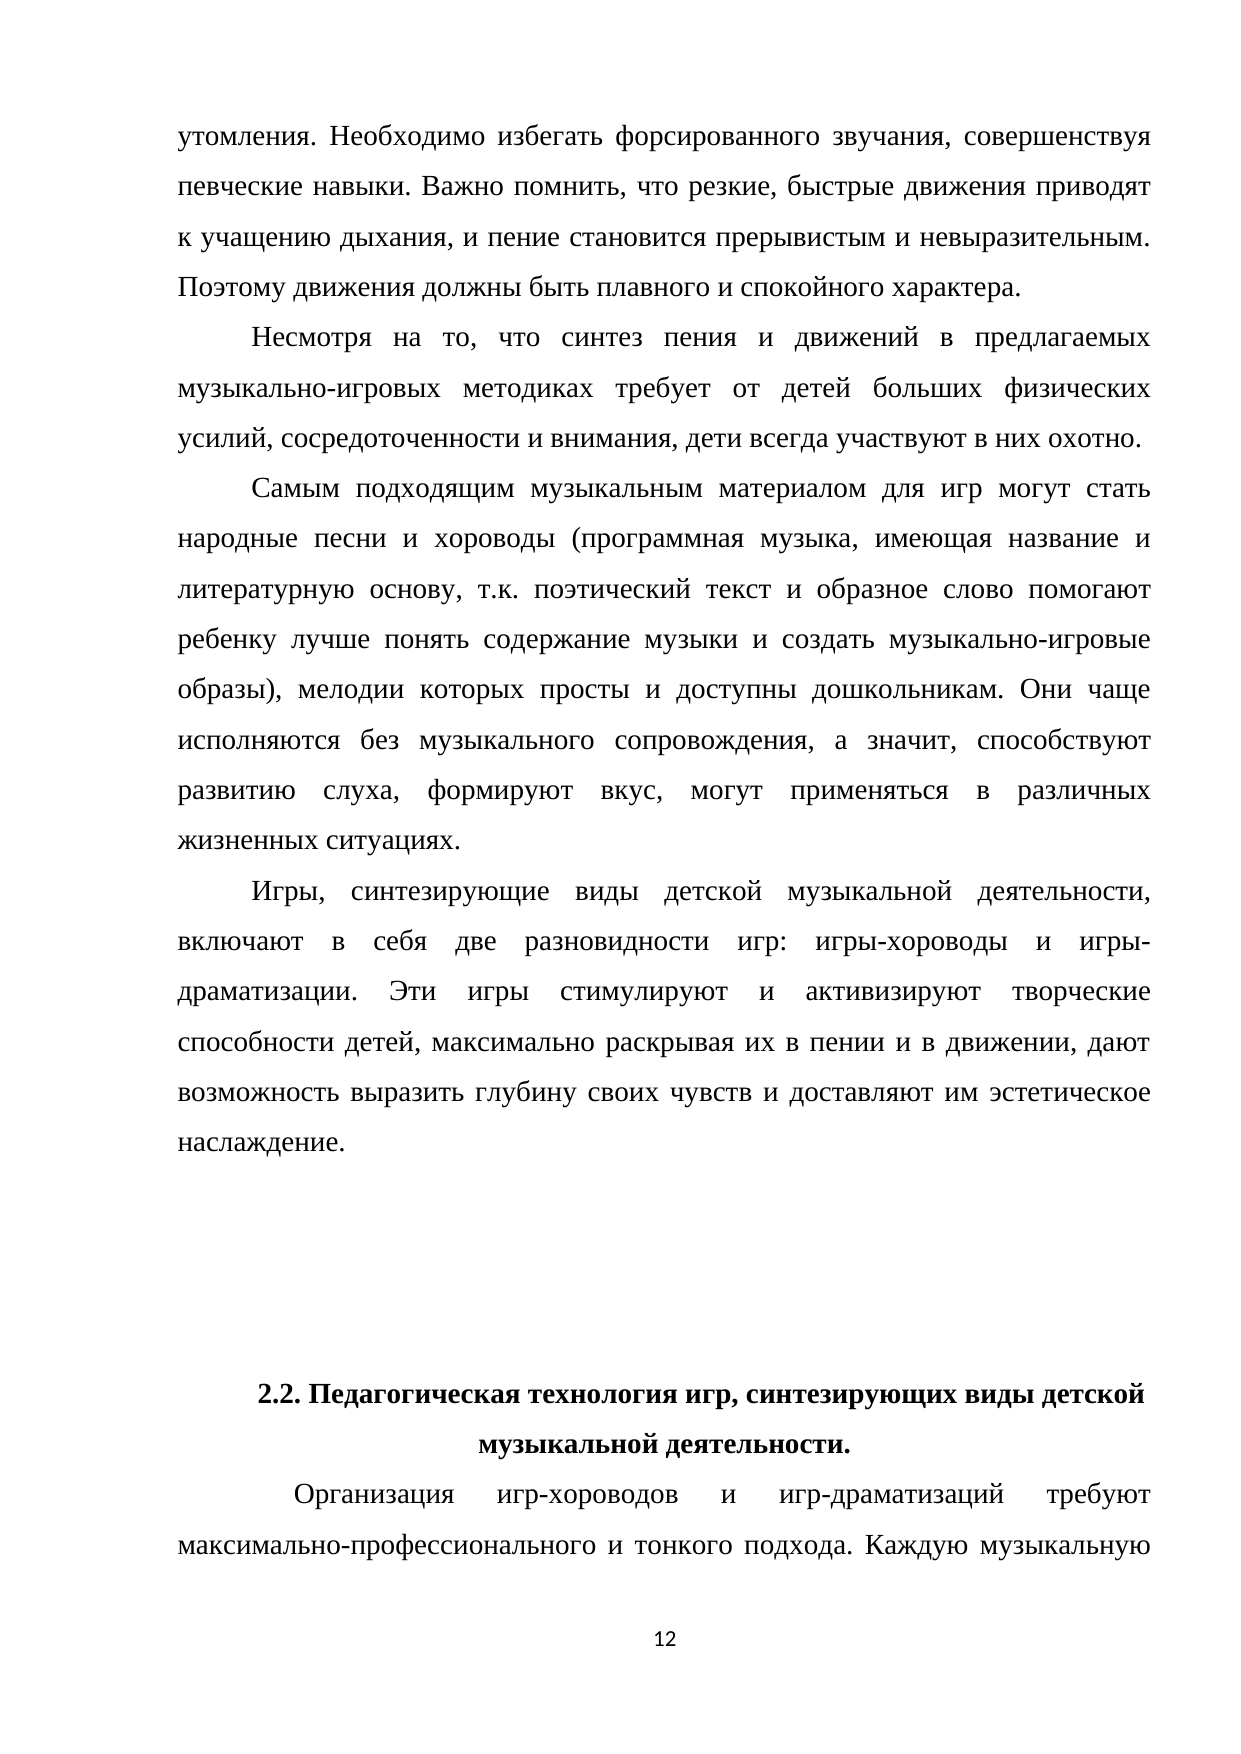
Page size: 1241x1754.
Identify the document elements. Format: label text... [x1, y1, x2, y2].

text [177, 1477, 1152, 1560]
text Игры, синтезирующие виды детской музыкальной деятельности, включают в себя две разновидности игр: игры-хороводы и игры-драматизации. Эти игры стимулируют и активизируют творческие способности детей, максимально раскрывая их в пении и в движении, дают возможность выразить глубину своих чувств и доставляют им эстетическое наслаждение. [177, 873, 1152, 1158]
text Несмотря на то, что синтез пения и движений в предлагаемых музыкально-игровых методиках требует от детей больших физических усилий, сосредоточенности и внимания, дети всегда участвуют в них охотно. [177, 319, 1152, 453]
text Самым подходящим музыкальным материалом для игр могут стать народные песни и хороводы (программная музыка, имеющая название и литературную основу, т.к. поэтический текст и образное слово помогают ребенку лучше понять содержание музыки и создать музыкально-игровые образы), мелодии которых просты и доступны дошкольникам. Они чаще исполняются без музыкального сопровождения, а значит, способствуют развитию слуха, формируют вкус, могут применяться в различных жизненных ситуациях. [177, 470, 1152, 856]
list 2.2. Педагогическая технология игр, синтезирующих виды детской музыкальной деятельности. [177, 1376, 1152, 1460]
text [177, 118, 1152, 303]
